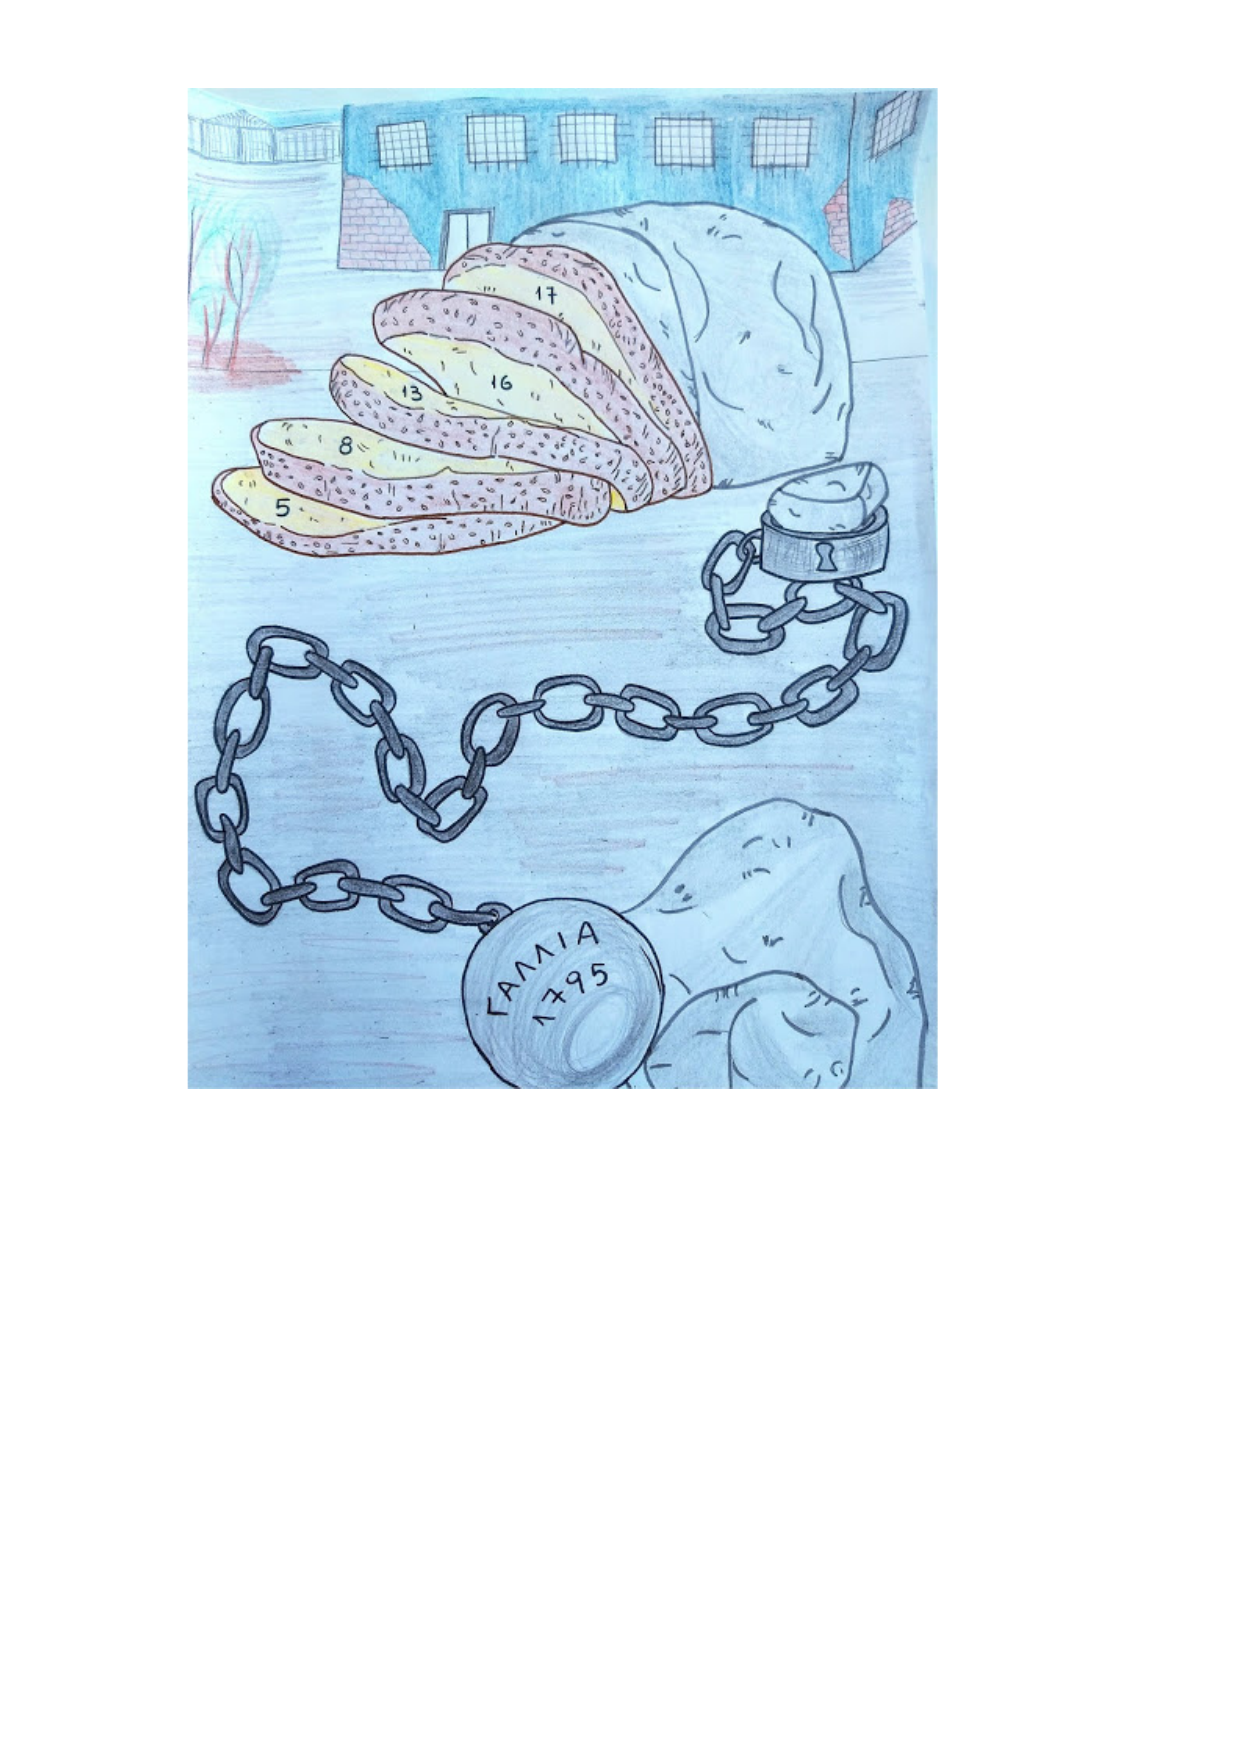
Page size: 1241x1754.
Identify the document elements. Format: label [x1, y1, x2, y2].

picture [187, 88, 938, 1089]
